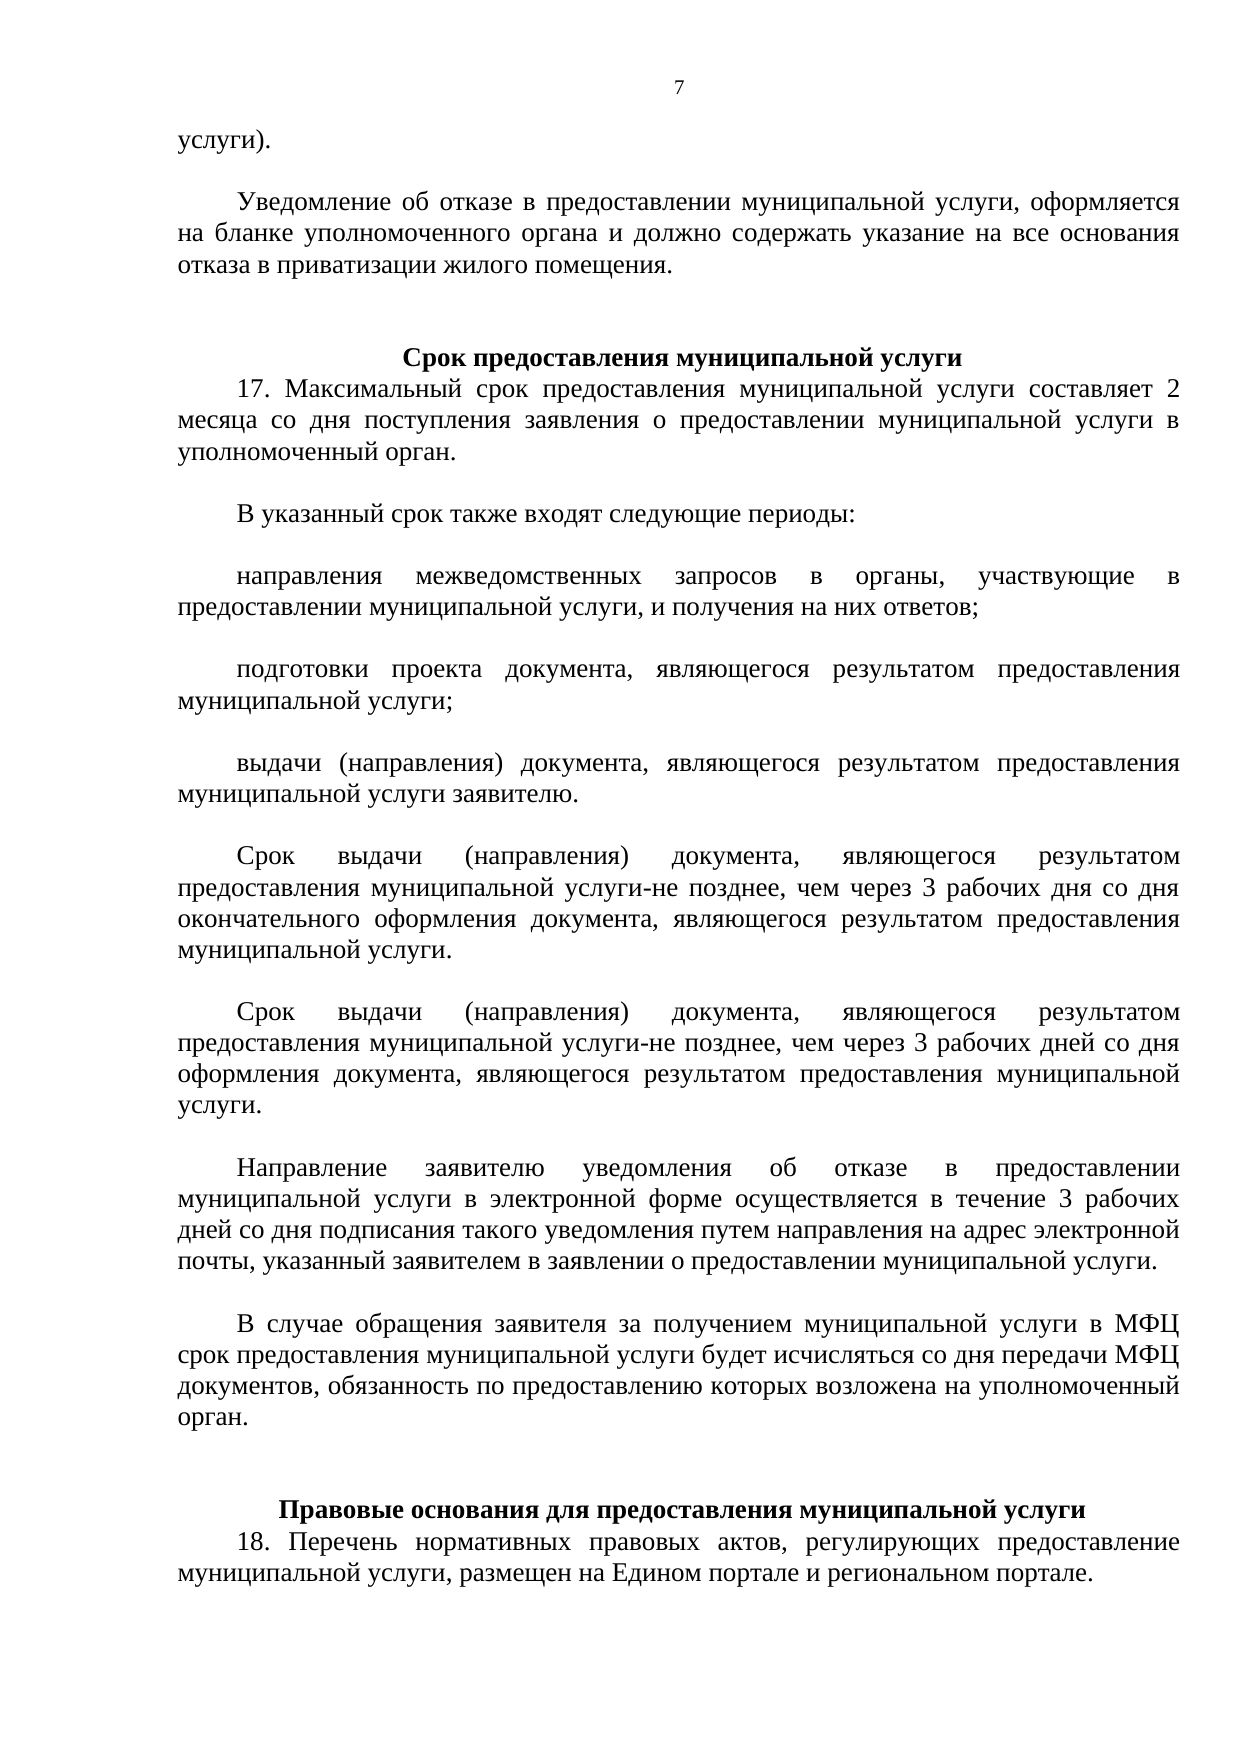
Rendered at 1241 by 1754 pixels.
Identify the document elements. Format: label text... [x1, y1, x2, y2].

text Срок предоставления муниципальной услуги [177, 341, 1181, 372]
text В случае обращения заявителя за получением муниципальной услуги в МФЦ срок предоставления муниципальной услуги будет исчисляться со дня передачи МФЦ документов, обязанность по предоставлению которых возложена на уполномоченный орган. [177, 1307, 1181, 1431]
text подготовки проекта документа, являющегося результатом предоставления муниципальной услуги; [177, 653, 1181, 715]
text направления межведомственных запросов в органы, участвующие в предоставлении муниципальной услуги, и получения на них ответов; [177, 559, 1181, 621]
text 18. Перечень нормативных правовых актов, регулирующих предоставление муниципальной услуги, размещен на Едином портале и региональном портале. [177, 1525, 1181, 1587]
text Срок выдачи (направления) документа, являющегося результатом предоставления муниципальной услуги-не позднее, чем через 3 рабочих дня со дня окончательного оформления документа, являющегося результатом предоставления муниципальной услуги. [177, 839, 1181, 964]
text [177, 123, 1181, 154]
text Срок выдачи (направления) документа, являющегося результатом предоставления муниципальной услуги-не позднее, чем через 3 рабочих дней со дня оформления документа, являющегося результатом предоставления муниципальной услуги. [177, 995, 1181, 1120]
text В указанный срок также входят следующие периоды: [177, 497, 1181, 528]
text выдачи (направления) документа, являющегося результатом предоставления муниципальной услуги заявителю. [177, 746, 1181, 808]
text 17. Максимальный срок предоставления муниципальной услуги составляет 2 месяца со дня поступления заявления о предоставлении муниципальной услуги в уполномоченный орган. [177, 372, 1181, 466]
text Правовые основания для предоставления муниципальной услуги [177, 1493, 1181, 1525]
text Направление заявителю уведомления об отказе в предоставлении муниципальной услуги в электронной форме осуществляется в течение 3 рабочих дней со дня подписания такого уведомления путем направления на адрес электронной почты, указанный заявителем в заявлении о предоставлении муниципальной услуги. [177, 1151, 1181, 1276]
text Уведомление об отказе в предоставлении муниципальной услуги, оформляется на бланке уполномоченного органа и должно содержать указание на все основания отказа в приватизации жилого помещения. [177, 185, 1181, 279]
